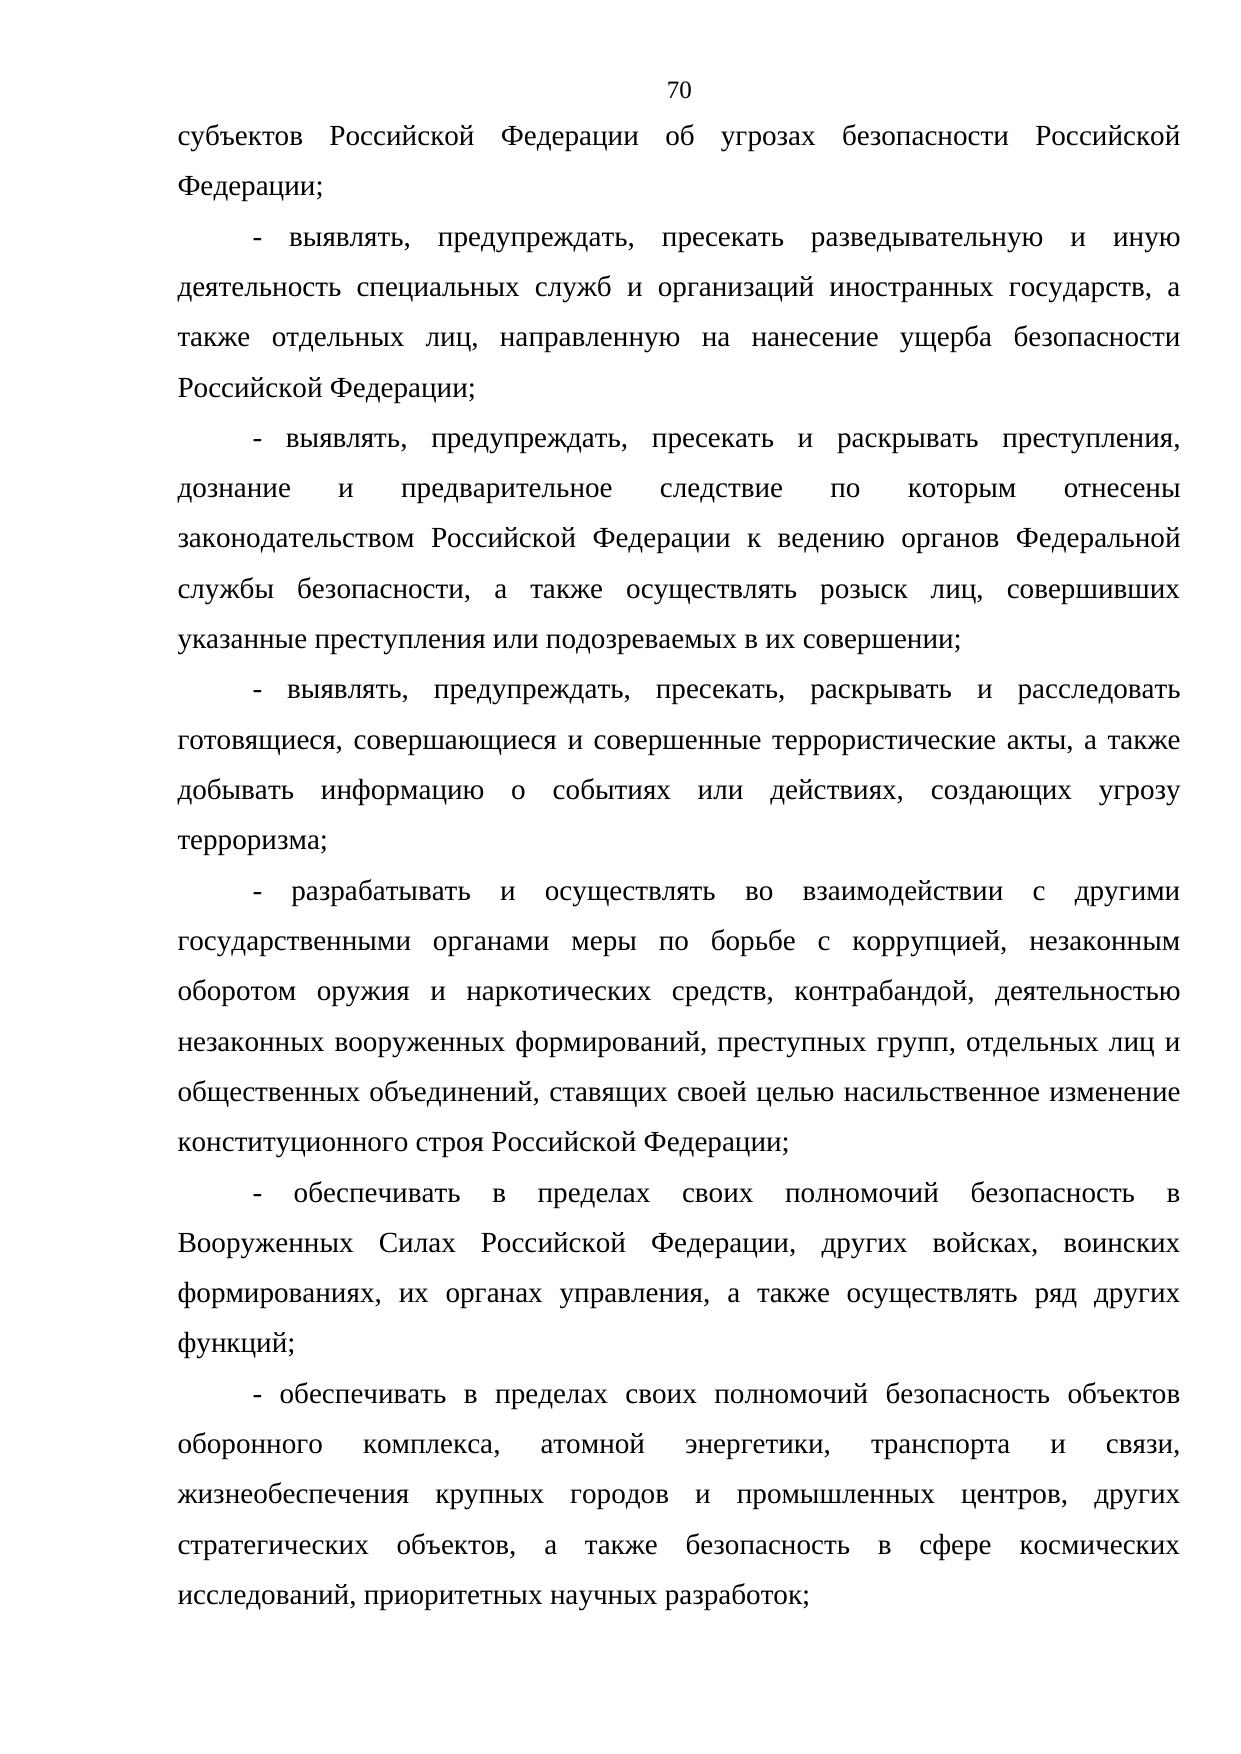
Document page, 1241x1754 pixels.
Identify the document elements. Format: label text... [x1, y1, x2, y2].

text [177, 118, 1181, 202]
text - обеспечивать в пределах своих полномочий безопасность объектов оборонного комплекса, атомной энергетики, транспорта и связи, жизнеобеспечения крупных городов и промышленных центров, других стратегических объектов, а также безопасность в сфере космических исследований, приоритетных научных разработок; [177, 1376, 1181, 1611]
text - выявлять, предупреждать, пресекать, раскрывать и расследовать готовящиеся, совершающиеся и совершенные террористические акты, а также добывать информацию о событиях или действиях, создающих угрозу терроризма; [177, 672, 1181, 856]
text - разрабатывать и осуществлять во взаимодействии с другими государственными органами меры по борьбе с коррупцией, незаконным оборотом оружия и наркотических средств, контрабандой, деятельностью незаконных вооруженных формирований, преступных групп, отдельных лиц и общественных объединений, ставящих своей целью насильственное изменение конституционного строя Российской Федерации; [177, 873, 1181, 1158]
text - выявлять, предупреждать, пресекать и раскрывать преступления, дознание и предварительное следствие по которым отнесены законодательством Российской Федерации к ведению органов Федеральной службы безопасности, а также осуществлять розыск лиц, совершивших указанные преступления или подозреваемых в их совершении; [177, 420, 1181, 655]
text - обеспечивать в пределах своих полномочий безопасность в Вооруженных Силах Российской Федерации, других войсках, воинских формированиях, их органах управления, а также осуществлять ряд других функций; [177, 1175, 1181, 1359]
text - выявлять, предупреждать, пресекать разведывательную и иную деятельность специальных служб и организаций иностранных государств, а также отдельных лиц, направленную на нанесение ущерба безопасности Российской Федерации; [177, 219, 1181, 403]
